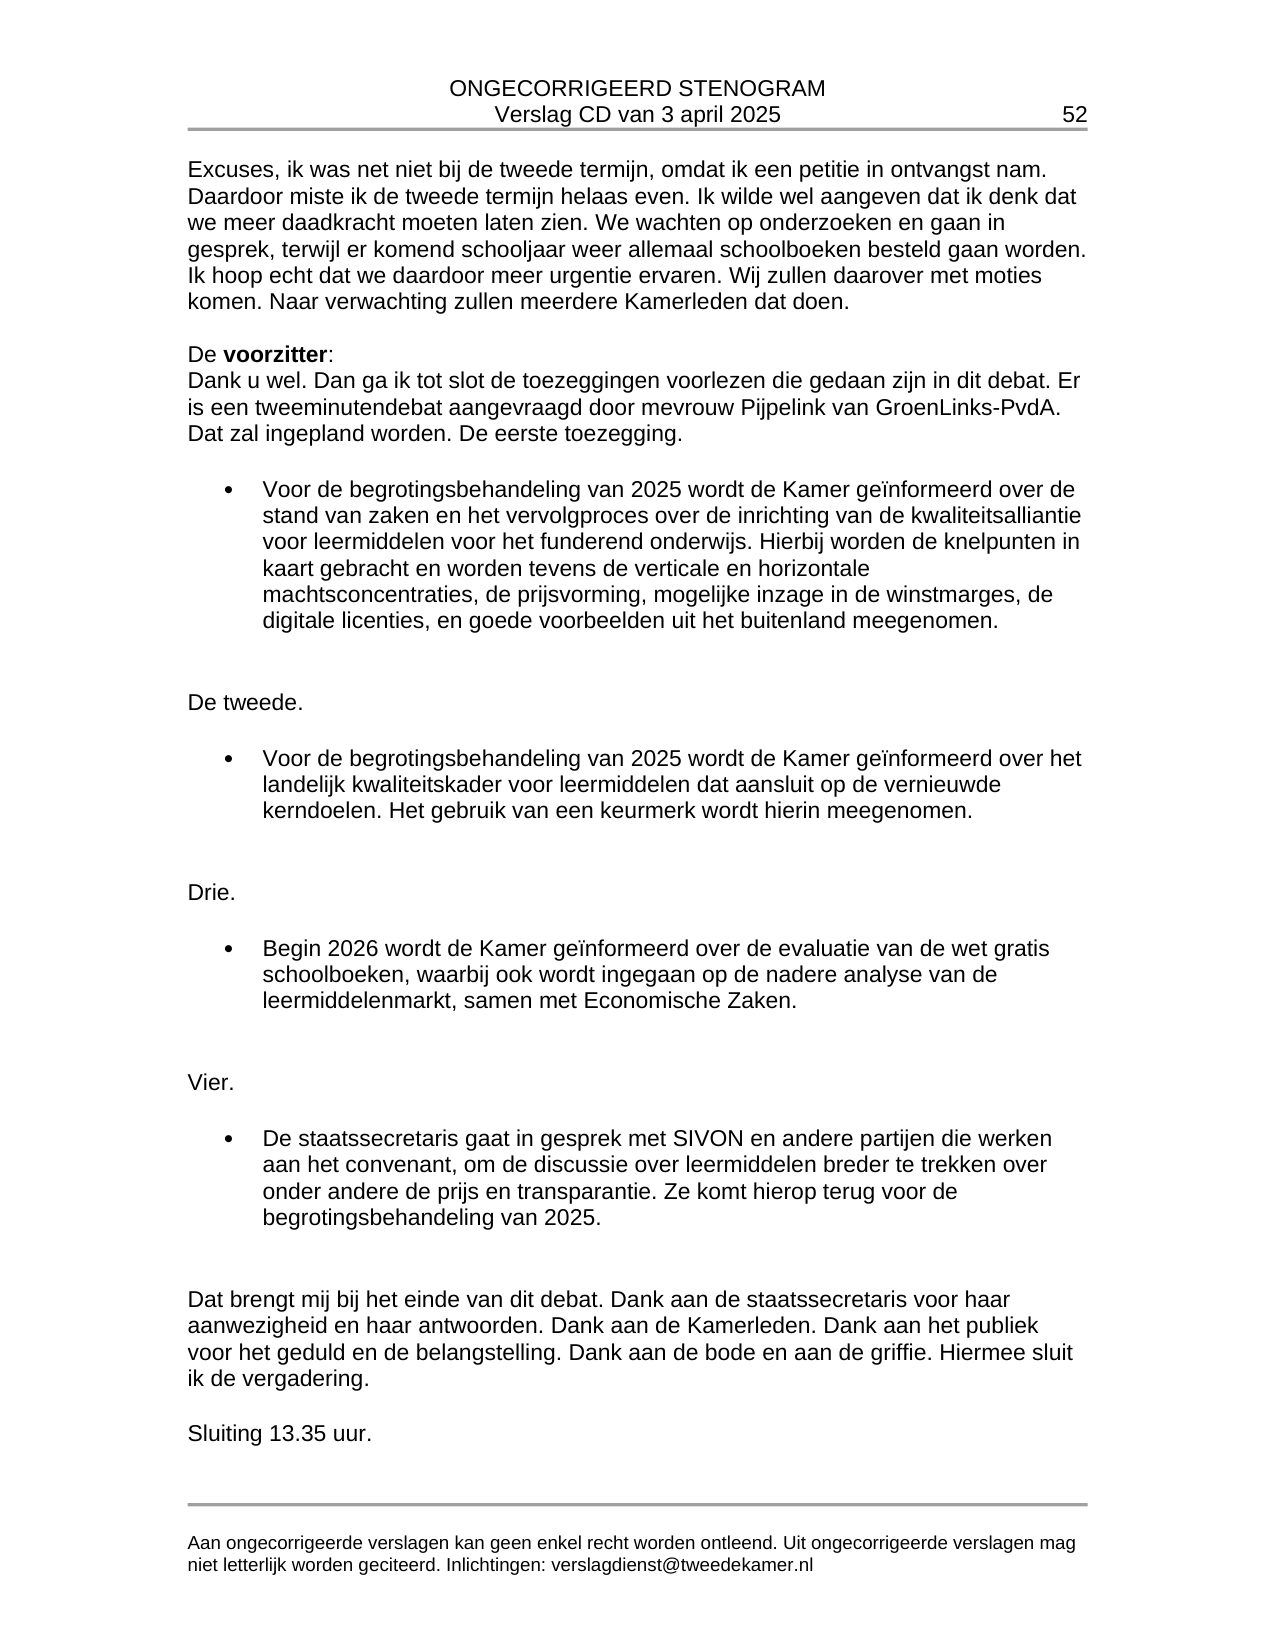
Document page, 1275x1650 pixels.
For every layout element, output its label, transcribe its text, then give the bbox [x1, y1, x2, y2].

text De tweede. [187, 663, 1087, 716]
text Sluiting 13.35 uur. [187, 1420, 1087, 1447]
text Drie. [187, 853, 1087, 906]
text Vier. [187, 1043, 1087, 1096]
list Begin 2026 wordt de Kamer geïnformeerd over de evaluatie van de wet gratis schoolboeken, waarbij ook wordt ingegaan op de nadere analyse van de leermiddelenmarkt, samen met Economische Zaken. [225, 935, 1087, 1014]
list De staatssecretaris gaat in gesprek met SIVON en andere partijen die werken aan het convenant, om de discussie over leermiddelen breder te trekken over onder andere de prijs en transparantie. Ze komt hierop terug voor de begrotingsbehandeling van 2025. [225, 1125, 1087, 1230]
text Dat brengt mij bij het einde van dit debat. Dank aan de staatssecretaris voor haar aanwezigheid en haar antwoorden. Dank aan de Kamerleden. Dank aan het publiek voor het geduld en de belangstelling. Dank aan de bode en aan de griffie. Hiermee sluit ik de vergadering. [187, 1259, 1087, 1391]
list Voor de begrotingsbehandeling van 2025 wordt de Kamer geïnformeerd over het landelijk kwaliteitskader voor leermiddelen dat aansluit op de vernieuwde kerndoelen. Het gebruik van een keurmerk wordt hierin meegenomen. [225, 745, 1087, 824]
list Voor de begrotingsbehandeling van 2025 wordt de Kamer geïnformeerd over de stand van zaken en het vervolgproces over de inrichting van de kwaliteitsalliantie voor leermiddelen voor het funderend onderwijs. Hierbij worden de knelpunten in kaart gebracht en worden tevens de verticale en horizontale machtsconcentraties, de prijsvorming, mogelijke inzage in de winstmarges, de digitale licenties, en goede voorbeelden uit het buitenland meegenomen. [225, 476, 1087, 634]
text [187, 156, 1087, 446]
